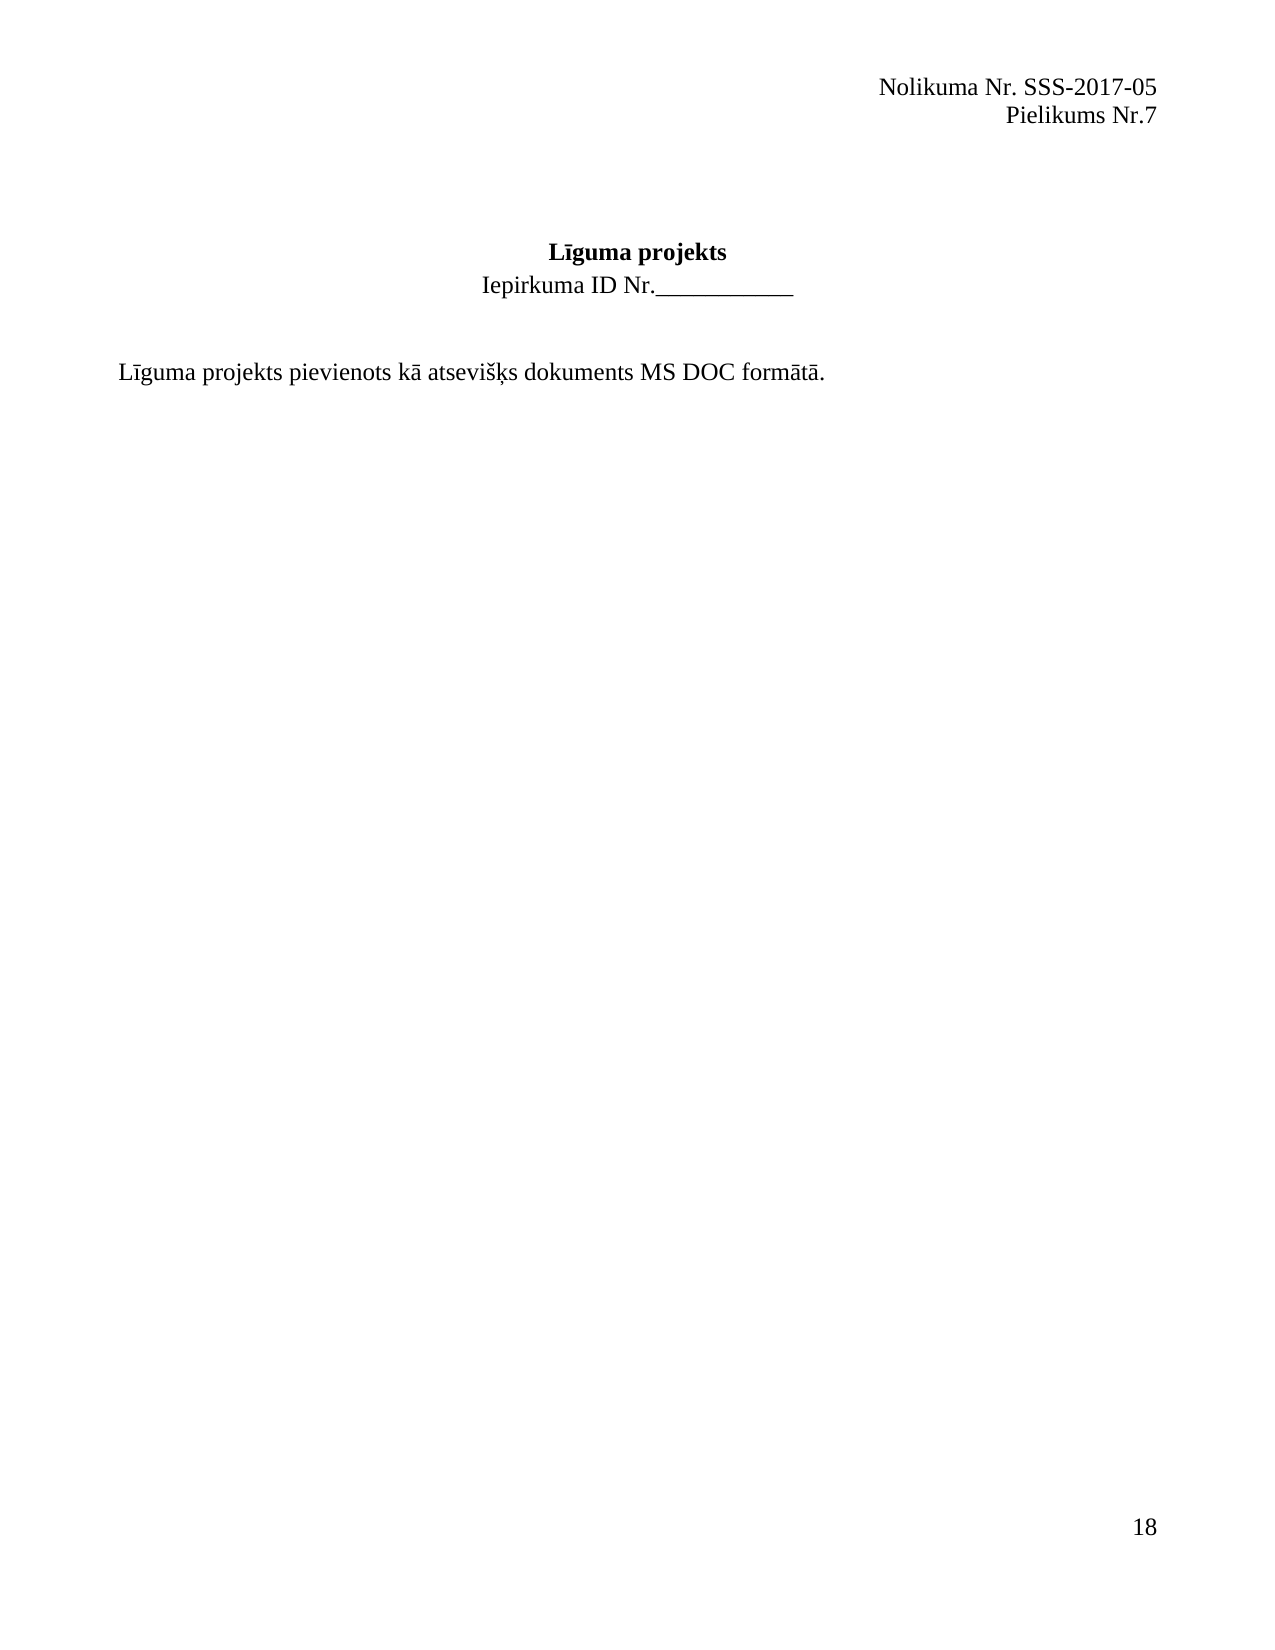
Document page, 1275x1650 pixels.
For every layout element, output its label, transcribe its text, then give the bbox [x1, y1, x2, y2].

text Līguma projekts [118, 237, 1157, 266]
text Iepirkuma ID Nr.___________ [118, 270, 1157, 298]
text Nolikuma Nr. SSS-2017-05 [118, 72, 1157, 100]
text Pielikums Nr.7 [118, 100, 1157, 129]
text Līguma projekts pievienots kā atsevišķs dokuments MS DOC formātā. [118, 357, 1157, 385]
